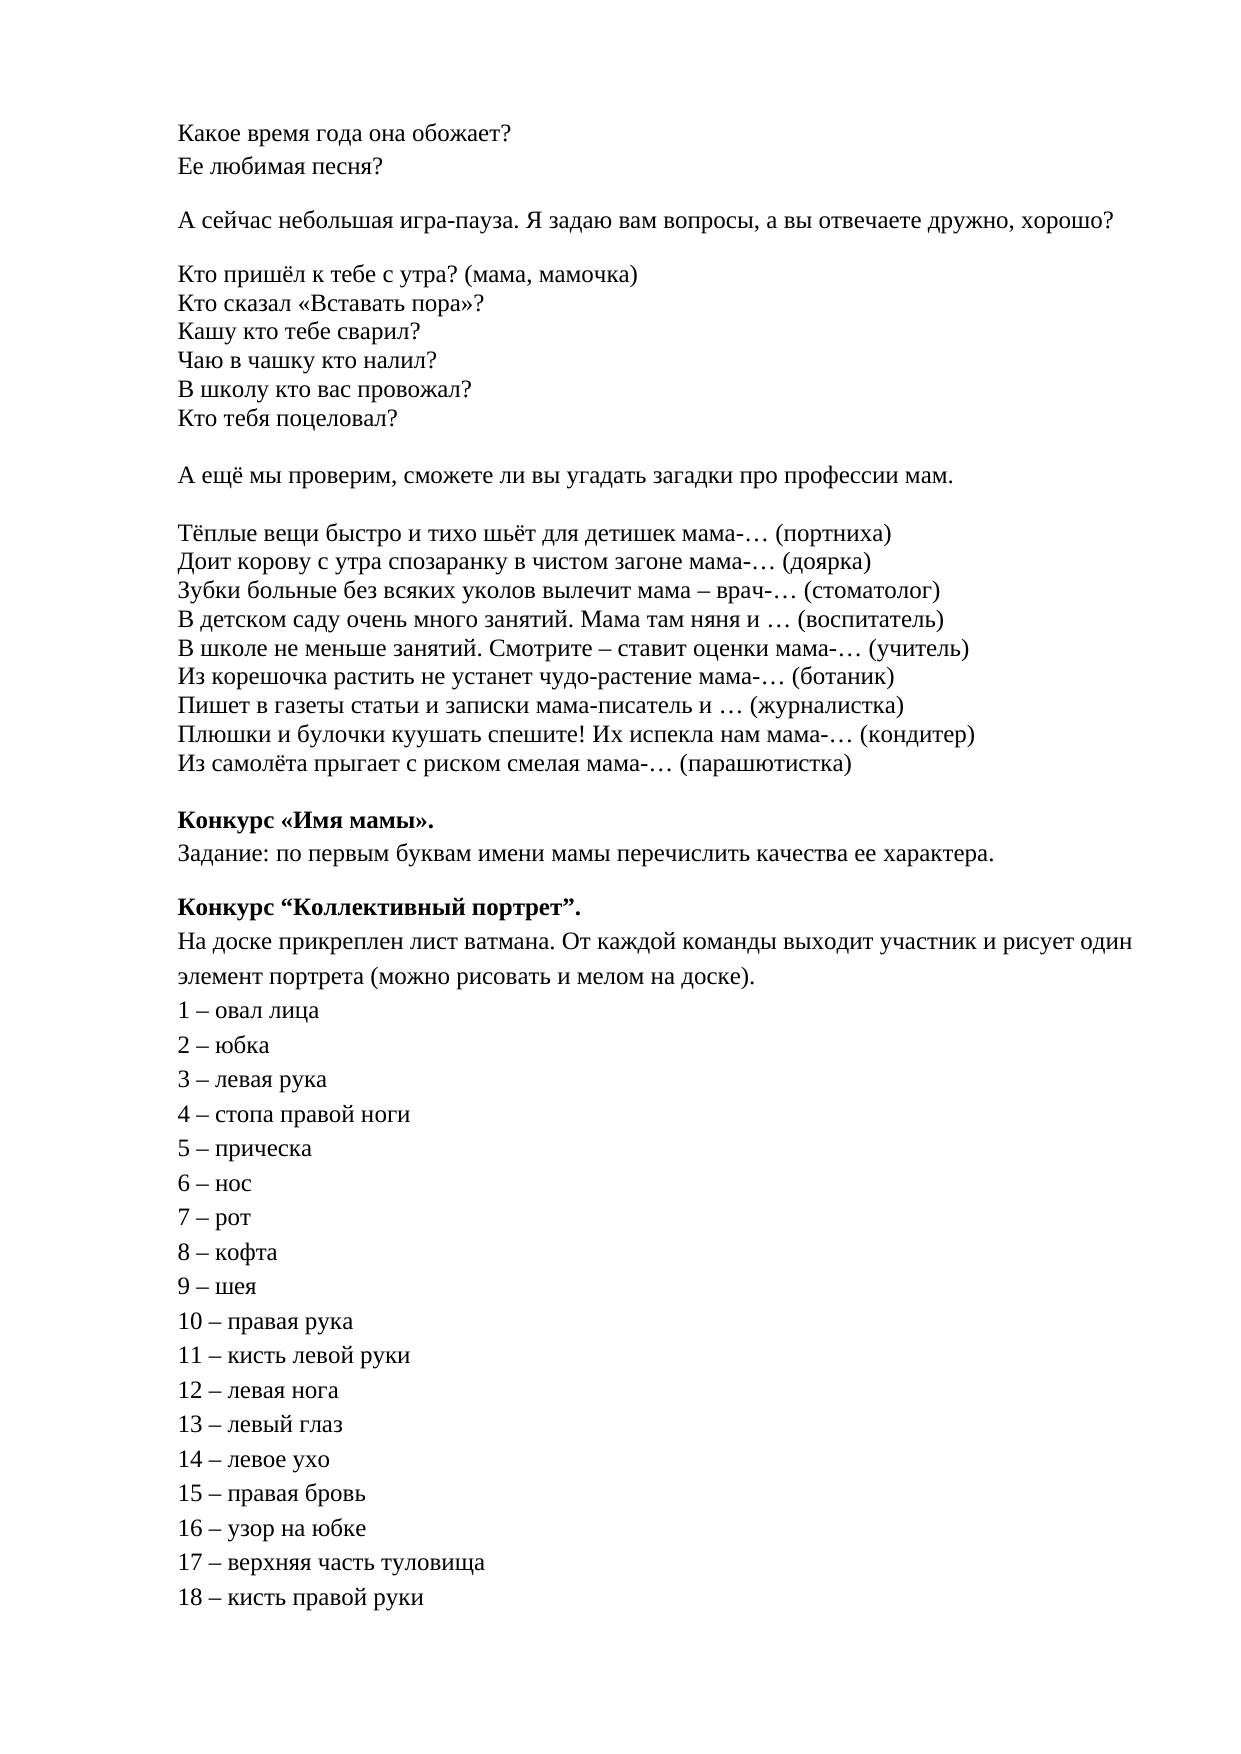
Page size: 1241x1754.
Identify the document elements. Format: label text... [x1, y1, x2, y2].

text 9 – шея 10 – правая рука [177, 1271, 1152, 1334]
text Конкурс “Коллективный портрет”. На доске прикреплен лист ватмана. От каждой команды выходит участник и рисует один элемент портрета (можно рисовать и мелом на доске). [177, 892, 1152, 990]
text Доит корову с утра спозаранку в чистом загоне мама-… (доярка) [177, 546, 1152, 575]
text Чаю в чашку кто налил? [177, 345, 1152, 374]
text А ещё мы проверим, сможете ли вы угадать загадки про профессии мам. [177, 460, 1152, 489]
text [177, 1547, 1152, 1610]
text Кто тебя поцеловал? [177, 403, 1152, 431]
text Плюшки и булочки куушать спешите! Их испекла нам мама-… (кондитер) [177, 719, 1152, 748]
text Пишет в газеты статьи и записки мама-писатель и … (журналистка) [177, 690, 1152, 719]
text 11 – кисть левой руки 12 – левая нога 13 – левый глаз 14 – левое ухо 15 – правая бровь 16 – узор на юбке [177, 1340, 1152, 1541]
text Из корешочка растить не устанет чудо-растение мама-… (ботаник) [177, 661, 1152, 690]
text Кто пришёл к тебе с утра? (мама, мамочка) [177, 259, 1152, 288]
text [177, 118, 1152, 180]
text В детском саду очень много занятий. Мама там няня и … (воспитатель) [177, 604, 1152, 633]
text В школе не меньше занятий. Смотрите – ставит оценки мама-… (учитель) [177, 633, 1152, 661]
text Зубки больные без всяких уколов вылечит мама – врач-… (стоматолог) [177, 575, 1152, 604]
text В школу кто вас провожал? [177, 374, 1152, 403]
text Из самолёта прыгает с риском смелая мама-… (парашютистка) [177, 748, 1152, 776]
text Тёплые вещи быстро и тихо шьёт для детишек мама-… (портниха) [177, 518, 1152, 546]
text 1 – овал лица 2 – юбка 3 – левая рука 4 – стопа правой ноги 5 – прическа 6 – нос 7 – рот 8 – кофта [177, 995, 1152, 1266]
text Кашу кто тебе сварил? [177, 316, 1152, 345]
text Конкурс «Имя мамы». Задание: по первым буквам имени мамы перечислить качества ее характера. [177, 805, 1152, 867]
text Кто сказал «Вставать пора»? [177, 288, 1152, 316]
text А сейчас небольшая игра-пауза. Я задаю вам вопросы, а вы отвечаете дружно, хорошо? [177, 205, 1152, 234]
